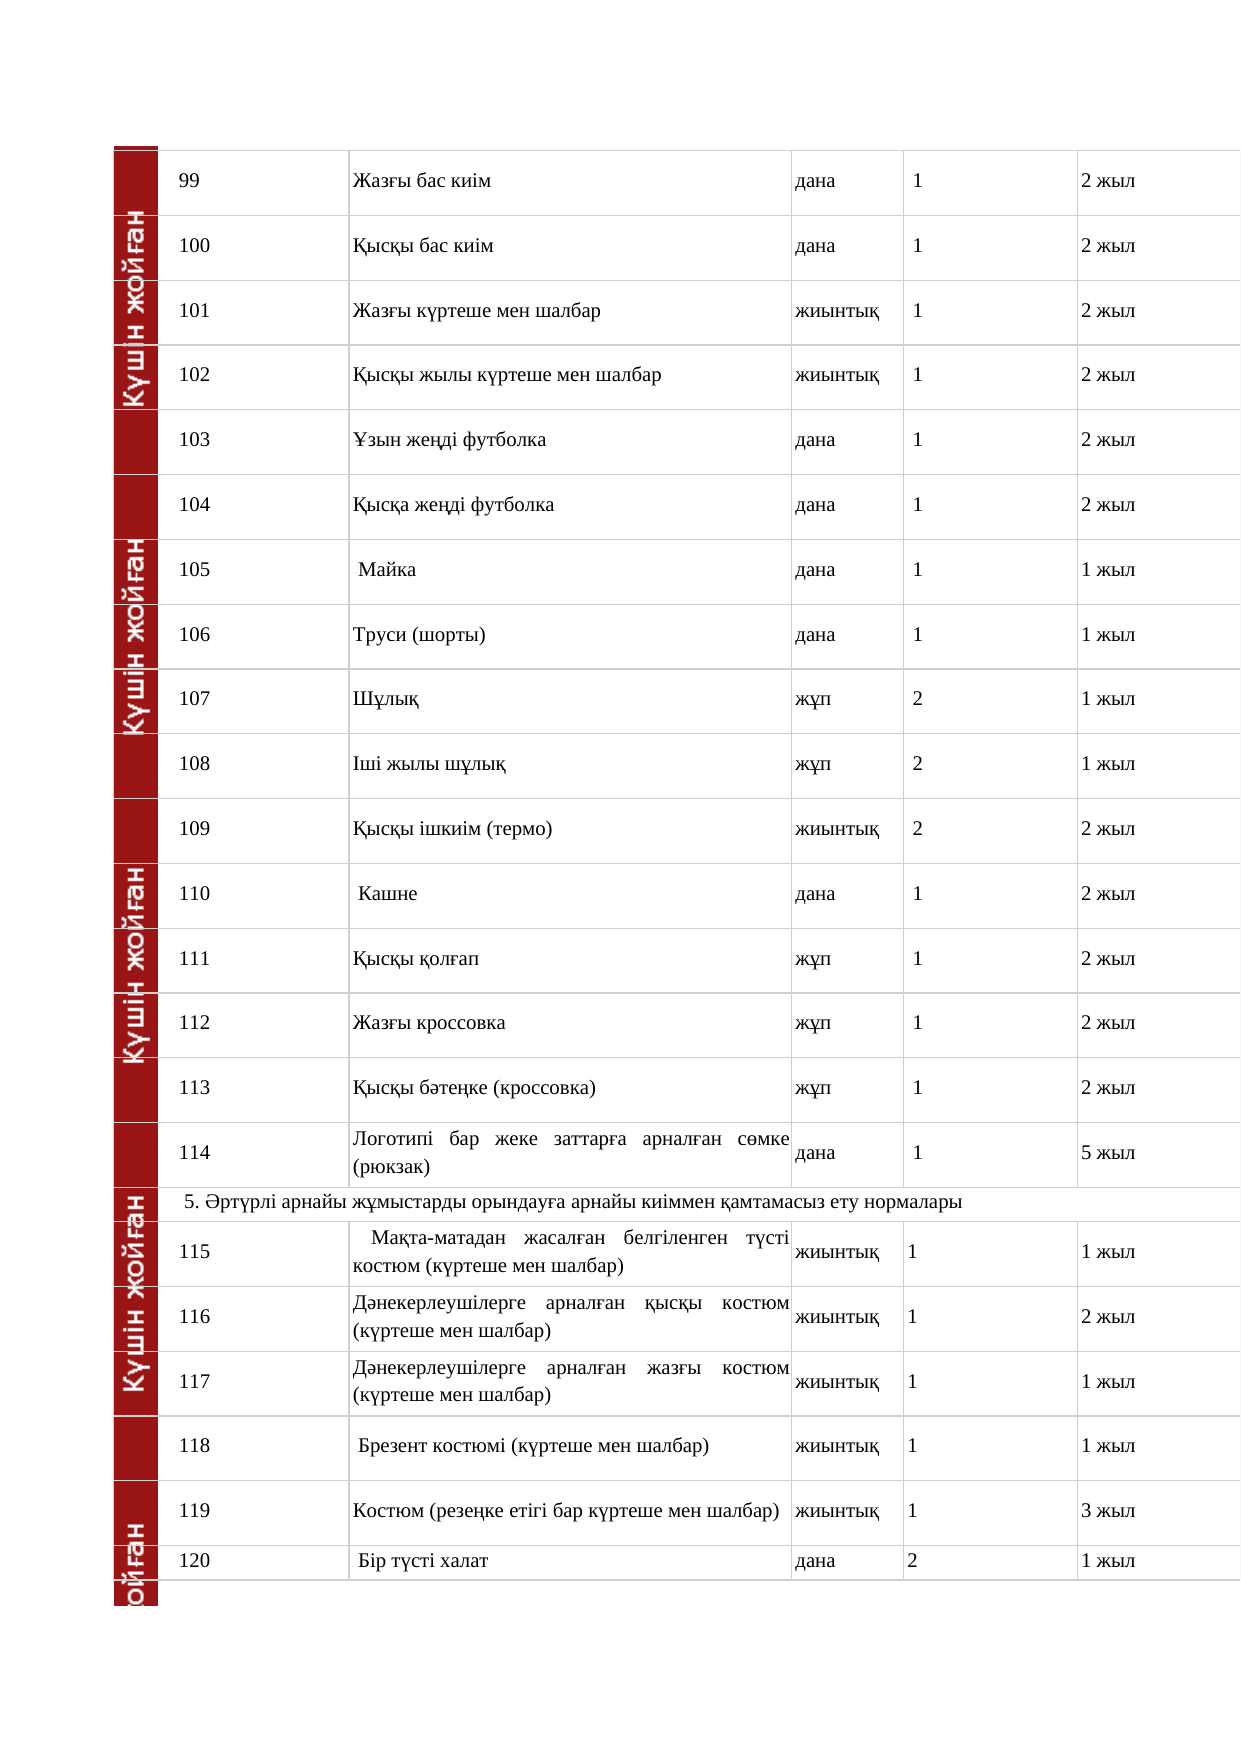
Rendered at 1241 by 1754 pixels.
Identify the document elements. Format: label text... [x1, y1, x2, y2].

table_cell 2 жыл [1078, 346, 1240, 409]
table_cell 110 [114, 864, 348, 927]
table_cell жиынтық [792, 1417, 903, 1480]
table_cell Логотипі бар жеке заттарға арналған сөмке (рюкзак) [350, 1123, 791, 1187]
table_cell 2 жыл [1078, 1058, 1240, 1122]
table_cell 100 [114, 216, 348, 279]
table_cell 103 [114, 410, 348, 474]
table_cell 118 [114, 1417, 348, 1480]
table_cell дана [792, 1123, 903, 1187]
table_cell дана [792, 475, 903, 539]
table_cell 2 жыл [1078, 929, 1240, 992]
table_cell 114 [114, 1123, 348, 1187]
table_cell 1 [904, 1058, 1077, 1122]
table_cell 1 жыл [1078, 1222, 1240, 1286]
table_cell Ұзын жеңді футболка [350, 410, 791, 474]
table_cell жұп [792, 994, 903, 1057]
table_cell 1 жыл [1078, 1546, 1240, 1579]
table_cell жиынтық [792, 1287, 903, 1351]
table_cell 2 жыл [1078, 864, 1240, 927]
table_cell 1 жыл [1078, 734, 1240, 798]
table_cell жиынтық [792, 1481, 903, 1545]
table_cell Кашне [350, 864, 791, 927]
table_cell 1 жыл [1078, 1417, 1240, 1480]
table_cell 1 [904, 994, 1077, 1057]
table_cell 1 [904, 929, 1077, 992]
table_cell 1 [904, 1417, 1077, 1480]
table_cell Бір түсті халат [350, 1546, 791, 1579]
table_cell 1 [904, 1287, 1077, 1351]
table_cell 1 [904, 410, 1077, 474]
table_cell 1 [904, 346, 1077, 409]
table_cell 105 [114, 540, 348, 603]
table_cell Қысқы қолғап [350, 929, 791, 992]
table_cell 1 [904, 151, 1077, 215]
table_cell Дәнекерлеушілерге арналған жазғы костюм (күртеше мен шалбар) [350, 1352, 791, 1415]
table_cell 109 [114, 799, 348, 863]
table_cell 1 [904, 1481, 1077, 1545]
table_cell дана [792, 216, 903, 279]
table_cell 1 [904, 475, 1077, 539]
table_cell Қысқы жылы күртеше мен шалбар [350, 346, 791, 409]
table_cell 101 [114, 281, 348, 344]
table_cell 2 жыл [1078, 410, 1240, 474]
table_cell Дәнекерлеушілерге арналған қысқы костюм (күртеше мен шалбар) [350, 1287, 791, 1351]
table_cell 104 [114, 475, 348, 539]
table_cell Жазғы бас киім [350, 151, 791, 215]
table_cell 106 [114, 605, 348, 668]
table_cell 2 жыл [1078, 216, 1240, 279]
table_cell 113 [114, 1058, 348, 1122]
table_cell 5 жыл [1078, 1123, 1240, 1187]
table_cell 2 [904, 734, 1077, 798]
table_cell 2 жыл [1078, 151, 1240, 215]
table_cell Іші жылы шұлық [350, 734, 791, 798]
picture [114, 1581, 158, 1606]
table_cell дана [792, 605, 903, 668]
table_cell жұп [792, 734, 903, 798]
table_cell 2 жыл [1078, 475, 1240, 539]
table_cell 2 [904, 670, 1077, 733]
table_cell 1 жыл [1078, 540, 1240, 603]
table_cell 116 [114, 1287, 348, 1351]
table_cell 2 жыл [1078, 281, 1240, 344]
table_cell 2 жыл [1078, 994, 1240, 1057]
table_cell дана [792, 151, 903, 215]
table_cell Жазғы күртеше мен шалбар [350, 281, 791, 344]
table_cell 3 жыл [1078, 1481, 1240, 1545]
table_cell 112 [114, 994, 348, 1057]
table_cell Қысқы ішкиім (термо) [350, 799, 791, 863]
table_cell 115 [114, 1222, 348, 1286]
table_cell Майка [350, 540, 791, 603]
table_cell 1 [904, 540, 1077, 603]
table_cell Мақта-матадан жасалған белгіленген түсті костюм (күртеше мен шалбар) [350, 1222, 791, 1286]
table_cell 1 жыл [1078, 1352, 1240, 1415]
table_cell 111 [114, 929, 348, 992]
table_cell жиынтық [792, 799, 903, 863]
table_cell Қысқы бас киім [350, 216, 791, 279]
table_cell жиынтық [792, 1352, 903, 1415]
table_cell 99 [114, 151, 348, 215]
table_cell 2 жыл [1078, 799, 1240, 863]
table_cell 1 [904, 1222, 1077, 1286]
table_cell 1 [904, 281, 1077, 344]
table_cell дана [792, 1546, 903, 1579]
table_cell 1 [904, 1352, 1077, 1415]
table_cell Брезент костюмі (күртеше мен шалбар) [350, 1417, 791, 1480]
table_cell 1 [904, 605, 1077, 668]
table_cell 2 [904, 1546, 1077, 1579]
table_cell 1 жыл [1078, 670, 1240, 733]
table_cell Костюм (резеңке етігі бар күртеше мен шалбар) [350, 1481, 791, 1545]
table_cell Қысқы бәтеңке (кроссовка) [350, 1058, 791, 1122]
table_cell 2 [904, 799, 1077, 863]
table_cell 2 жыл [1078, 1287, 1240, 1351]
table_cell 107 [114, 670, 348, 733]
table_cell жиынтық [792, 1222, 903, 1286]
table_cell жиынтық [792, 281, 903, 344]
table_cell дана [792, 540, 903, 603]
table_cell 120 [114, 1546, 348, 1579]
picture [114, 146, 158, 150]
table_cell 108 [114, 734, 348, 798]
table_cell 119 [114, 1481, 348, 1545]
table_cell 102 [114, 346, 348, 409]
table_cell 1 [904, 864, 1077, 927]
table_cell 1 [904, 216, 1077, 279]
table_cell Қысқа жеңді футболка [350, 475, 791, 539]
table_cell 1 жыл [1078, 605, 1240, 668]
table_cell Жазғы кроссовка [350, 994, 791, 1057]
table_cell жұп [792, 1058, 903, 1122]
table_cell жұп [792, 929, 903, 992]
table_cell жиынтық [792, 346, 903, 409]
table_cell дана [792, 864, 903, 927]
table_cell дана [792, 410, 903, 474]
table_cell жұп [792, 670, 903, 733]
table_cell 5. Әртүрлі арнайы жұмыстарды орындауға арнайы киіммен қамтамасыз ету нормалары [114, 1188, 1240, 1221]
table_cell Труси (шорты) [350, 605, 791, 668]
table_cell 117 [114, 1352, 348, 1415]
table_cell 1 [904, 1123, 1077, 1187]
table_cell Шұлық [350, 670, 791, 733]
